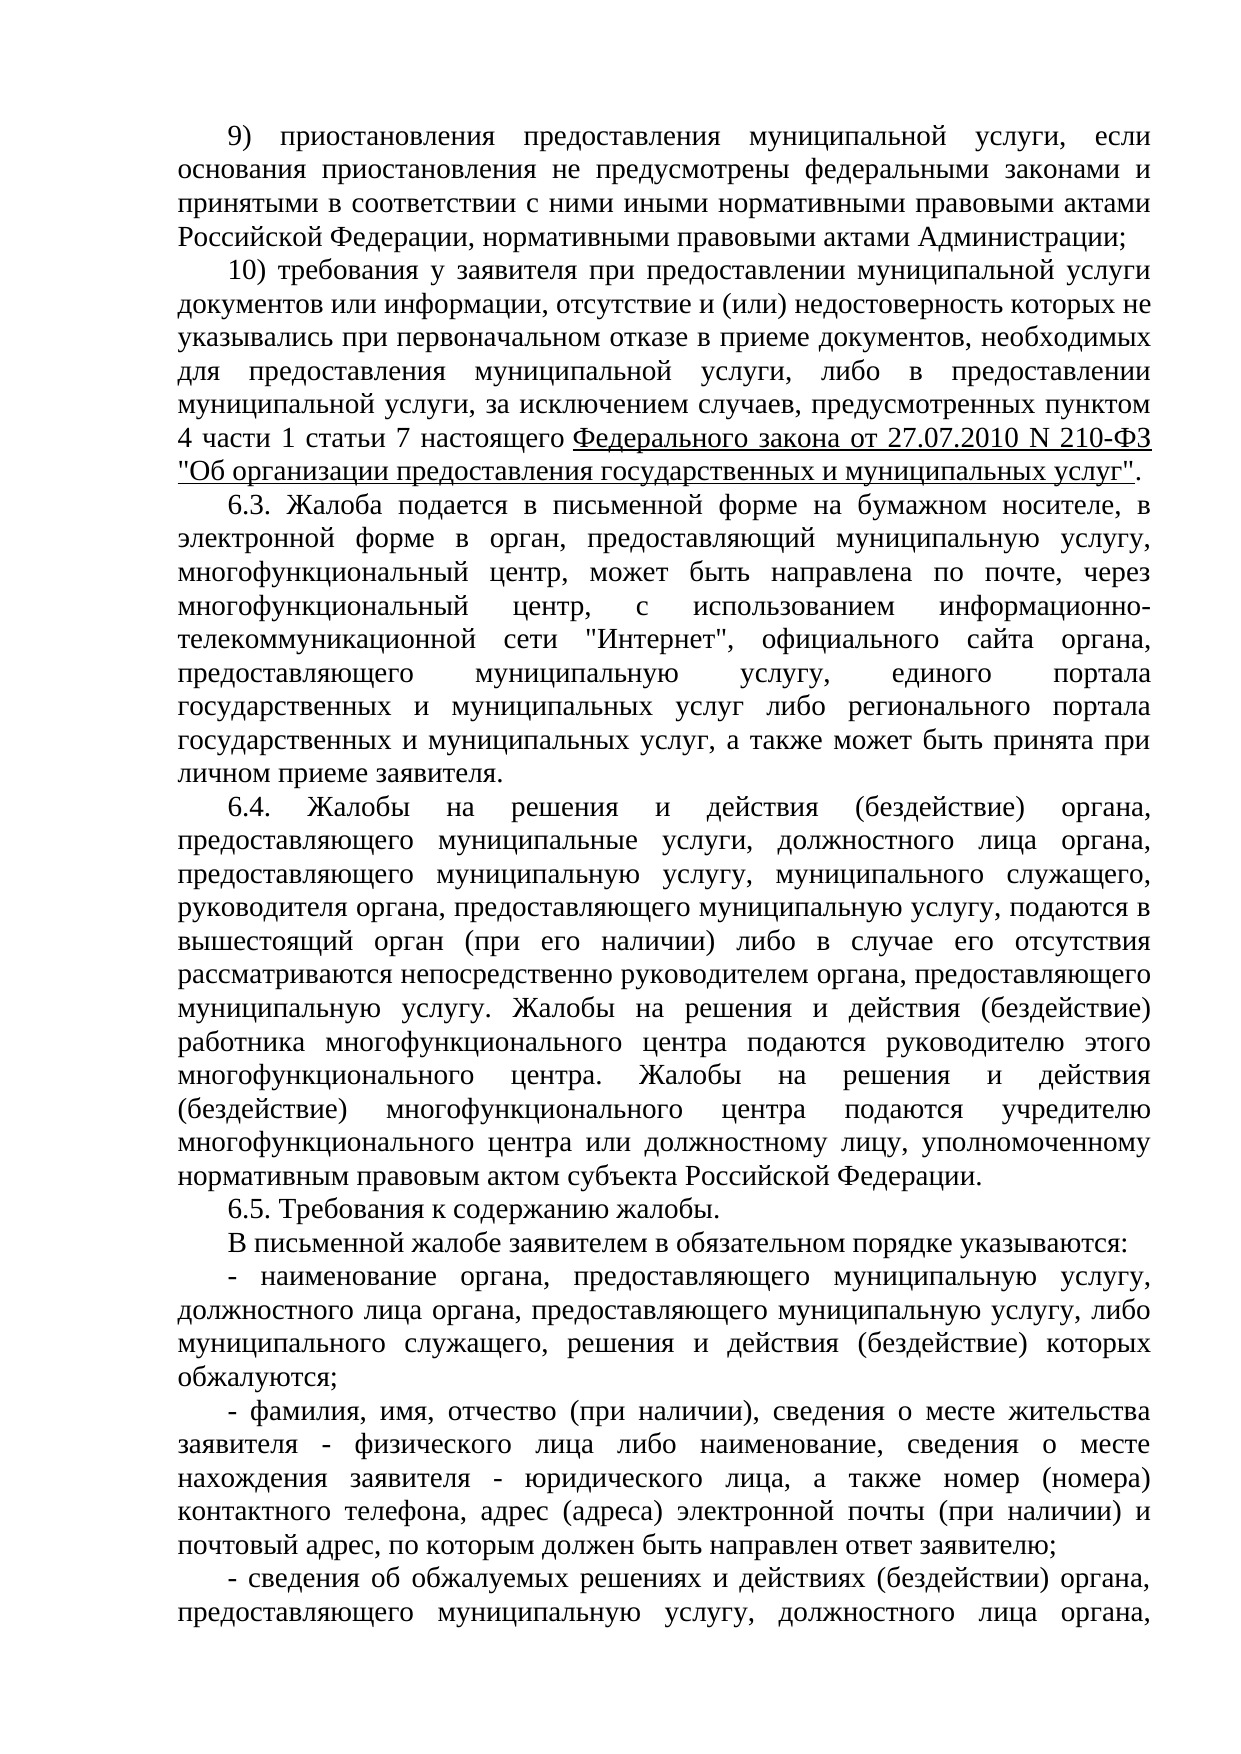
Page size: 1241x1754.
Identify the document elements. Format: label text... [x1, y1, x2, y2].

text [177, 1560, 1152, 1627]
text 6.5. Требования к содержанию жалобы. [177, 1191, 1152, 1225]
text 9) приостановления предоставления муниципальной услуги, если основания приостановления не предусмотрены федеральными законами и принятыми в соответствии с ними иными нормативными правовыми актами Российской Федерации, нормативными правовыми актами Администрации; [177, 118, 1152, 252]
text 6.3. Жалоба подается в письменной форме на бумажном носителе, в электронной форме в орган, предоставляющий муниципальную услугу, многофункциональный центр, может быть направлена по почте, через многофункциональный центр, с использованием информационно-телекоммуникационной сети "Интернет", официального сайта органа, предоставляющего муниципальную услугу, единого портала государственных и муниципальных услуг либо регионального портала государственных и муниципальных услуг, а также может быть принята при личном приеме заявителя. [177, 487, 1152, 789]
text 10) требования у заявителя при предоставлении муниципальной услуги документов или информации, отсутствие и (или) недостоверность которых не указывались при первоначальном отказе в приеме документов, необходимых для предоставления муниципальной услуги, либо в предоставлении муниципальной услуги, за исключением случаев, предусмотренных пунктом 4 части 1 статьи 7 настоящего Федерального закона от 27.07.2010 N 210-ФЗ "Об организации предоставления государственных и муниципальных услуг". [177, 252, 1152, 487]
text 6.4. Жалобы на решения и действия (бездействие) органа, предоставляющего муниципальные услуги, должностного лица органа, предоставляющего муниципальную услугу, муниципального служащего, руководителя органа, предоставляющего муниципальную услугу, подаются в вышестоящий орган (при его наличии) либо в случае его отсутствия рассматриваются непосредственно руководителем органа, предоставляющего муниципальную услугу. Жалобы на решения и действия (бездействие) работника многофункционального центра подаются руководителю этого многофункционального центра. Жалобы на решения и действия (бездействие) многофункционального центра подаются учредителю многофункционального центра или должностному лицу, уполномоченному нормативным правовым актом субъекта Российской Федерации. [177, 789, 1152, 1191]
text - фамилия, имя, отчество (при наличии), сведения о месте жительства заявителя - физического лица либо наименование, сведения о месте нахождения заявителя - юридического лица, а также номер (номера) контактного телефона, адрес (адреса) электронной почты (при наличии) и почтовый адрес, по которым должен быть направлен ответ заявителю; [177, 1393, 1152, 1560]
text - наименование органа, предоставляющего муниципальную услугу, должностного лица органа, предоставляющего муниципальную услугу, либо муниципального служащего, решения и действия (бездействие) которых обжалуются; [177, 1258, 1152, 1393]
text В письменной жалобе заявителем в обязательном порядке указываются: [177, 1225, 1152, 1258]
